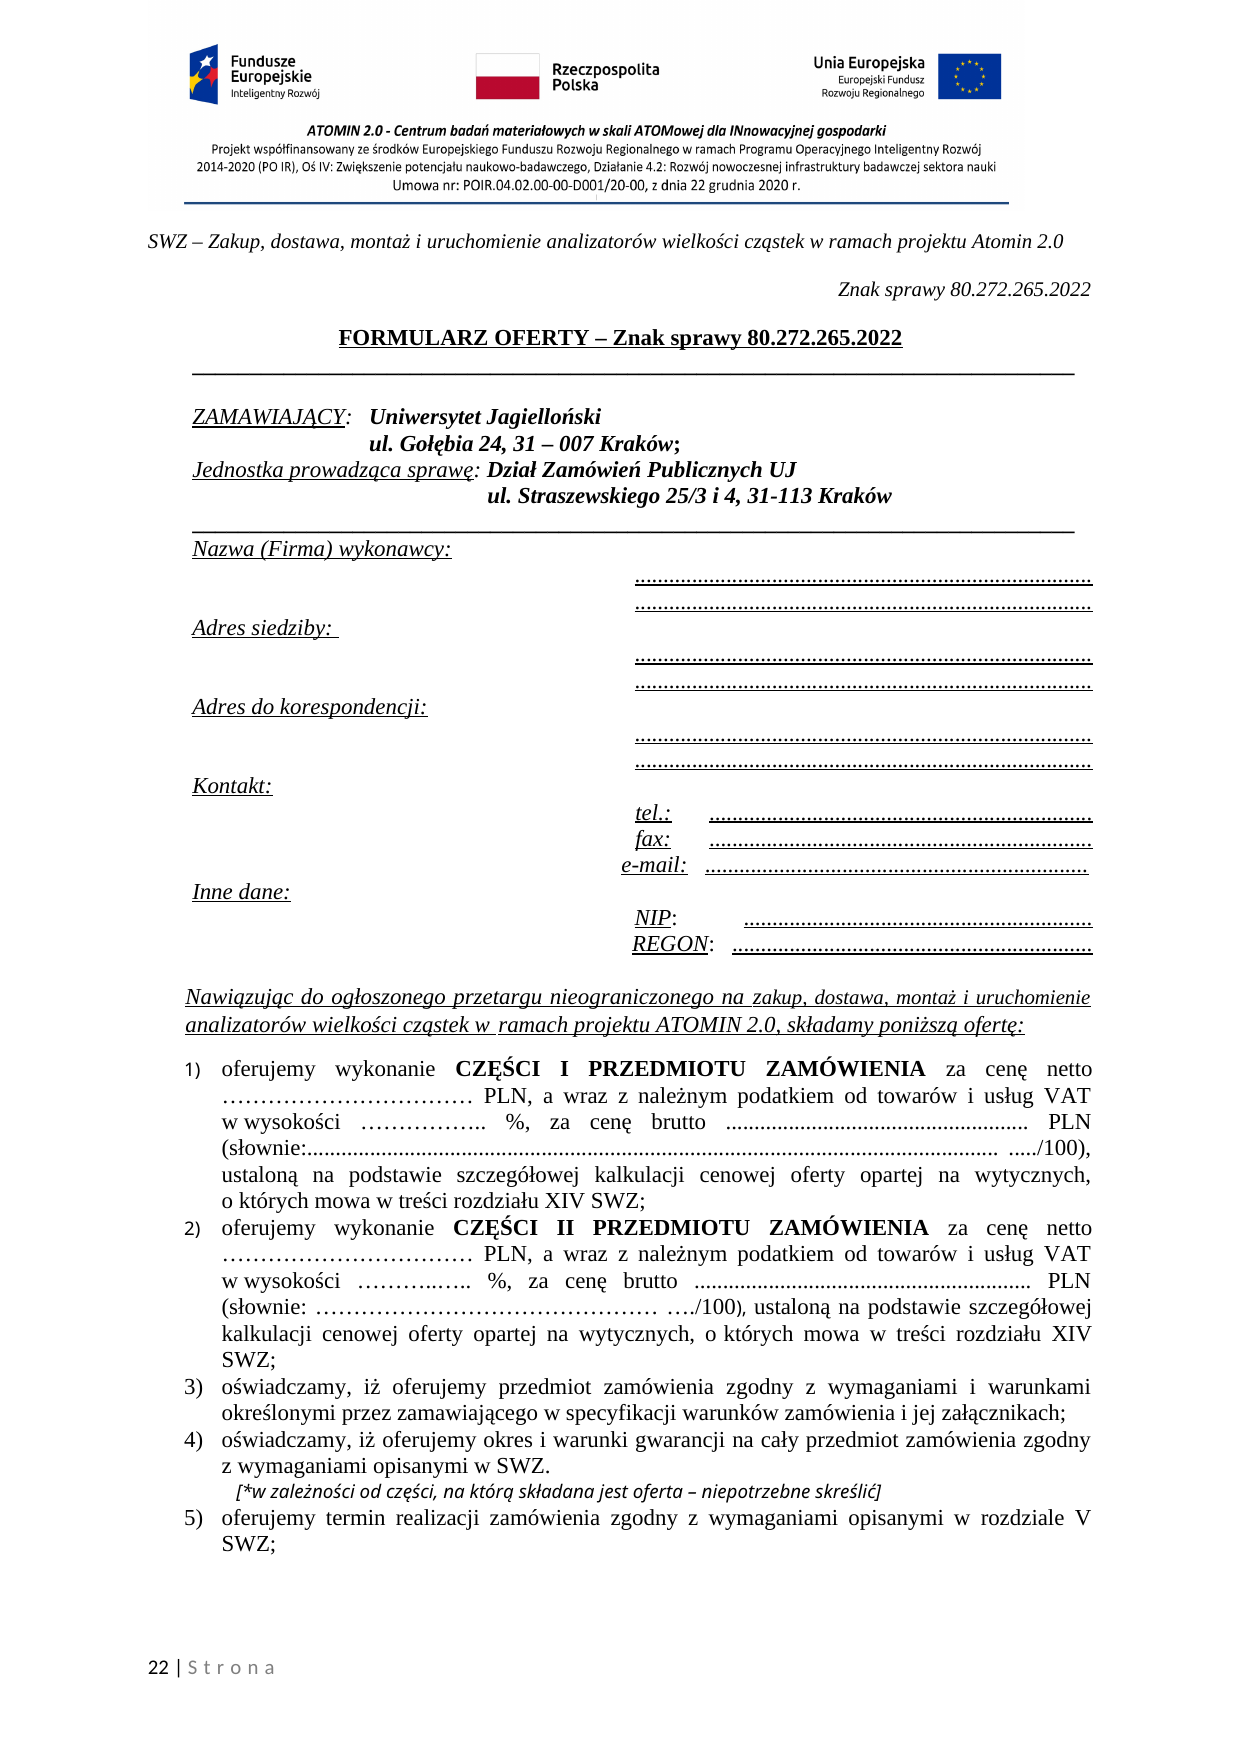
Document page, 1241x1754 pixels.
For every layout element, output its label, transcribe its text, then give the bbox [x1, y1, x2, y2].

text ................................................................................ [192, 667, 1093, 693]
list oświadczamy, iż oferujemy przedmiot zamówienia zgodny z wymaganiami i warunkami określonymi przez zamawiającego w specyfikacji warunków zamówienia i jej załącznikach; [184, 1373, 1093, 1426]
text _____________________________________________________________________________ [192, 509, 1093, 535]
text ul. Straszewskiego 25/3 i 4, 31-113 Kraków [487, 482, 1093, 509]
text _____________________________________________________________________________ [192, 351, 1093, 377]
list oświadczamy, iż oferujemy okres i warunki gwarancji na cały przedmiot zamówienia zgodny z wymaganiami opisanymi w SWZ. [184, 1426, 1093, 1478]
text Nawiązując do ogłoszonego przetargu nieograniczonego na zakup, dostawa, montaż i uruchomienie analizatorów wielkości cząstek w ramach projektu ATOMIN 2.0, składamy poniższą ofertę: [185, 983, 1093, 1037]
text ................................................................................ [192, 719, 1093, 746]
text [*w zależności od części, na którą składana jest oferta – niepotrzebne skreślić] [236, 1478, 1093, 1504]
text Jednostka prowadząca sprawę: Dział Zamówień Publicznych UJ [192, 456, 1093, 482]
text ................................................................................ [192, 588, 1093, 614]
text ................................................................................ [192, 561, 1093, 588]
text REGON: ............................................................... [192, 930, 1093, 957]
text ZAMAWIAJĄCY: Uniwersytet Jagielloński [192, 403, 1093, 430]
text Adres do korespondencji: [192, 693, 1093, 719]
list oferujemy wykonanie CZĘŚCI II PRZEDMIOTU ZAMÓWIENIA za cenę netto …………………………… PLN, a wraz z należnym podatkiem od towarów i usług VAT w wysokości ………..….. %, za cenę brutto ........................................................... PLN (słownie: ……………………………………… …./100), ustaloną na podstawie szczegółowej kalkulacji cenowej oferty opartej na wytycznych, o których mowa w treści rozdziału XIV SWZ; [184, 1213, 1093, 1373]
text NIP: ............................................................. [192, 904, 1093, 930]
text e-mail: ................................................................... [605, 851, 1093, 878]
text Kontakt: [192, 772, 1093, 799]
text tel.: ................................................................... [192, 799, 1093, 825]
text ................................................................................ [192, 746, 1093, 772]
text Inne dane: [192, 878, 1093, 904]
text ................................................................................ [192, 641, 1093, 667]
text ul. Gołębia 24, 31 – 007 Kraków; [339, 430, 1093, 456]
picture [147, 0, 1025, 211]
list oferujemy wykonanie CZĘŚCI I PRZEDMIOTU ZAMÓWIENIA za cenę netto …………………………… PLN, a wraz z należnym podatkiem od towarów i usług VAT w wysokości …………….. %, za cenę brutto ..................................................... PLN (słownie:......................................................................................................................... ...../100), ustaloną na podstawie szczegółowej kalkulacji cenowej oferty opartej na wytycznych, o których mowa w treści rozdziału XIV SWZ; [184, 1055, 1093, 1213]
list oferujemy termin realizacji zamówienia zgodny z wymaganiami opisanymi w rozdziale V SWZ; [184, 1504, 1093, 1557]
text Nazwa (Firma) wykonawcy: [192, 535, 1093, 561]
text Adres siedziby: [192, 614, 1093, 641]
text fax: ................................................................... [192, 825, 1093, 851]
text FORMULARZ OFERTY – Znak sprawy 80.272.265.2022 [148, 324, 1093, 351]
